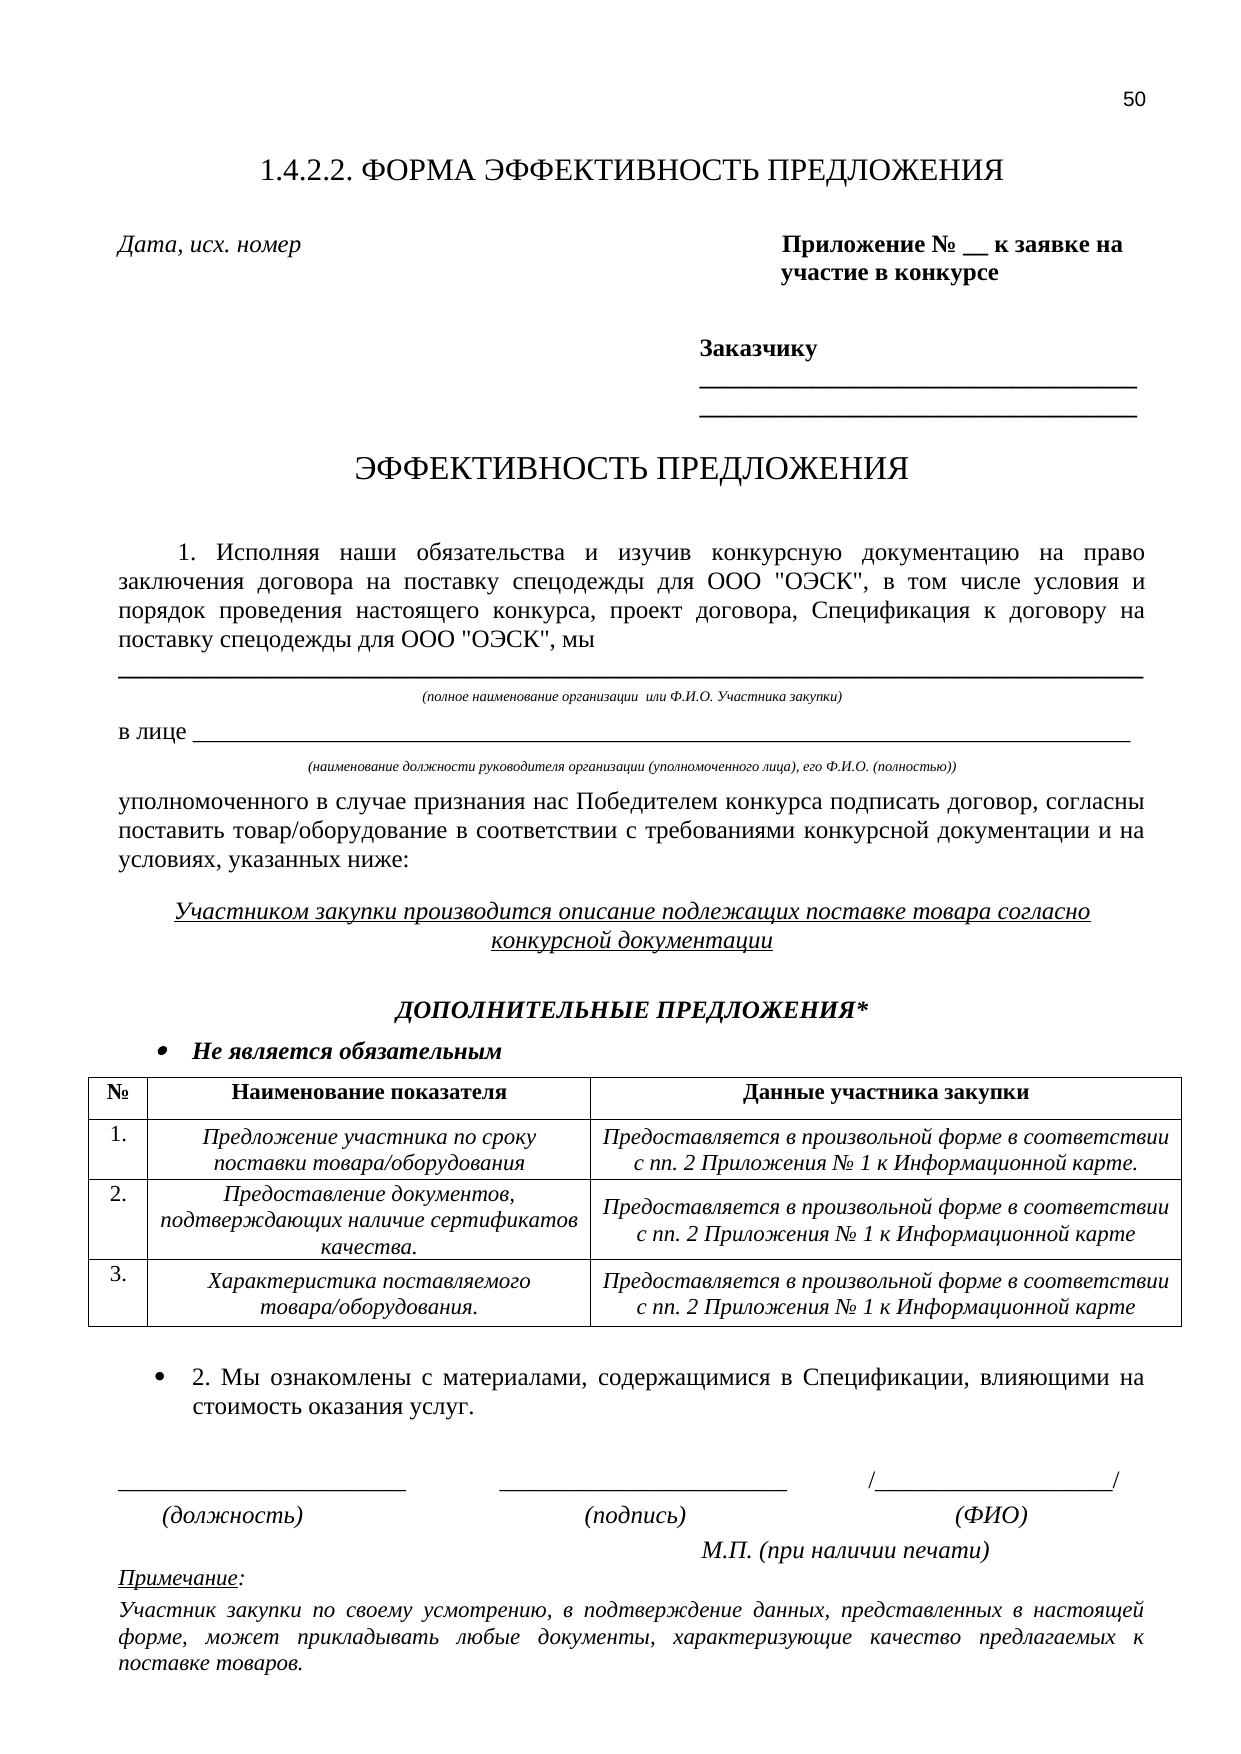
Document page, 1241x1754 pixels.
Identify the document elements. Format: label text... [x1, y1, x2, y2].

list Не является обязательным [156, 1036, 1146, 1065]
text _______________________ _______________________ /___________________/ [118, 1465, 1146, 1494]
text уполномоченного в случае признания нас Победителем конкурса подписать договор, согласны поставить товар/оборудование в соответствии с требованиями конкурсной документации и на условиях, указанных ниже: [118, 786, 1146, 872]
table_cell Предоставляется в произвольной форме в соответствии с пп. 2 Приложения № 1 к Информационной карте [591, 1260, 1181, 1326]
text участие в конкурсе [718, 257, 1146, 286]
table_header Данные участника закупки [591, 1078, 1181, 1119]
table_cell Предоставление документов, подтверждающих наличие сертификатов качества. [148, 1180, 590, 1259]
text 1. Исполняя наши обязательства и изучив конкурсную документацию на право заключения договора на поставку спецодежды для ООО "ОЭСК", в том числе условия и порядок проведения настоящего конкурса, проект договора, Спецификация к договору на поставку спецодежды для ООО "ОЭСК", мы [118, 537, 1146, 652]
table_header № [89, 1078, 147, 1119]
table_header Наименование показателя [148, 1078, 590, 1119]
table_cell 3. [89, 1260, 147, 1326]
text ЭФФЕКТИВНОСТЬ ПРЕДЛОЖЕНИЯ [118, 448, 1146, 487]
text (наименование должности руководителя организации (уполномоченного лица), его Ф.И.О. (полностью)) [118, 757, 1146, 786]
list 2. Мы ознакомлены с материалами, содержащимися в Спецификации, влияющими на стоимость оказания услуг. [155, 1362, 1146, 1419]
text Участником закупки производится описание подлежащих поставке товара согласно конкурсной документации [118, 896, 1146, 953]
table_cell 1. [89, 1120, 147, 1179]
text ______________________________________________________________________ [699, 362, 1146, 419]
text (полное наименование организации или Ф.И.О. Участника закупки) [118, 687, 1146, 716]
text Примечание: [118, 1564, 1146, 1590]
text Участник закупки по своему усмотрению, в подтверждение данных, представленных в настоящей форме, может прикладывать любые документы, характеризующие качество предлагаемых к поставке товаров. [118, 1596, 1146, 1676]
text в лице ___________________________________________________________________________ [118, 716, 1146, 745]
subtitle 1.4.2.2. ФОРМА ЭФФЕКТИВНОСТЬ ПРЕДЛОЖЕНИЯ [118, 152, 1146, 187]
table_cell Предоставляется в произвольной форме в соответствии с пп. 2 Приложения № 1 к Информационной карте. [591, 1120, 1181, 1179]
text Дата, исх. номер Приложение № __ к заявке на [118, 229, 1146, 257]
text Заказчику [699, 333, 1146, 362]
table_cell Предоставляется в произвольной форме в соответствии с пп. 2 Приложения № 1 к Информационной карте [591, 1180, 1181, 1259]
table_cell Характеристика поставляемого товара/оборудования. [148, 1260, 590, 1326]
text ДОПОЛНИТЕЛЬНЫЕ ПРЕДЛОЖЕНИЯ* [118, 995, 1146, 1023]
text (должность) (подпись) (ФИО) [118, 1500, 1146, 1529]
table_cell Предложение участника по сроку поставки товара/оборудования [148, 1120, 590, 1179]
text __________________________________________________________________________________ [118, 652, 1146, 681]
table_cell 2. [89, 1180, 147, 1259]
text М.П. (при наличии печати) [118, 1535, 1146, 1564]
